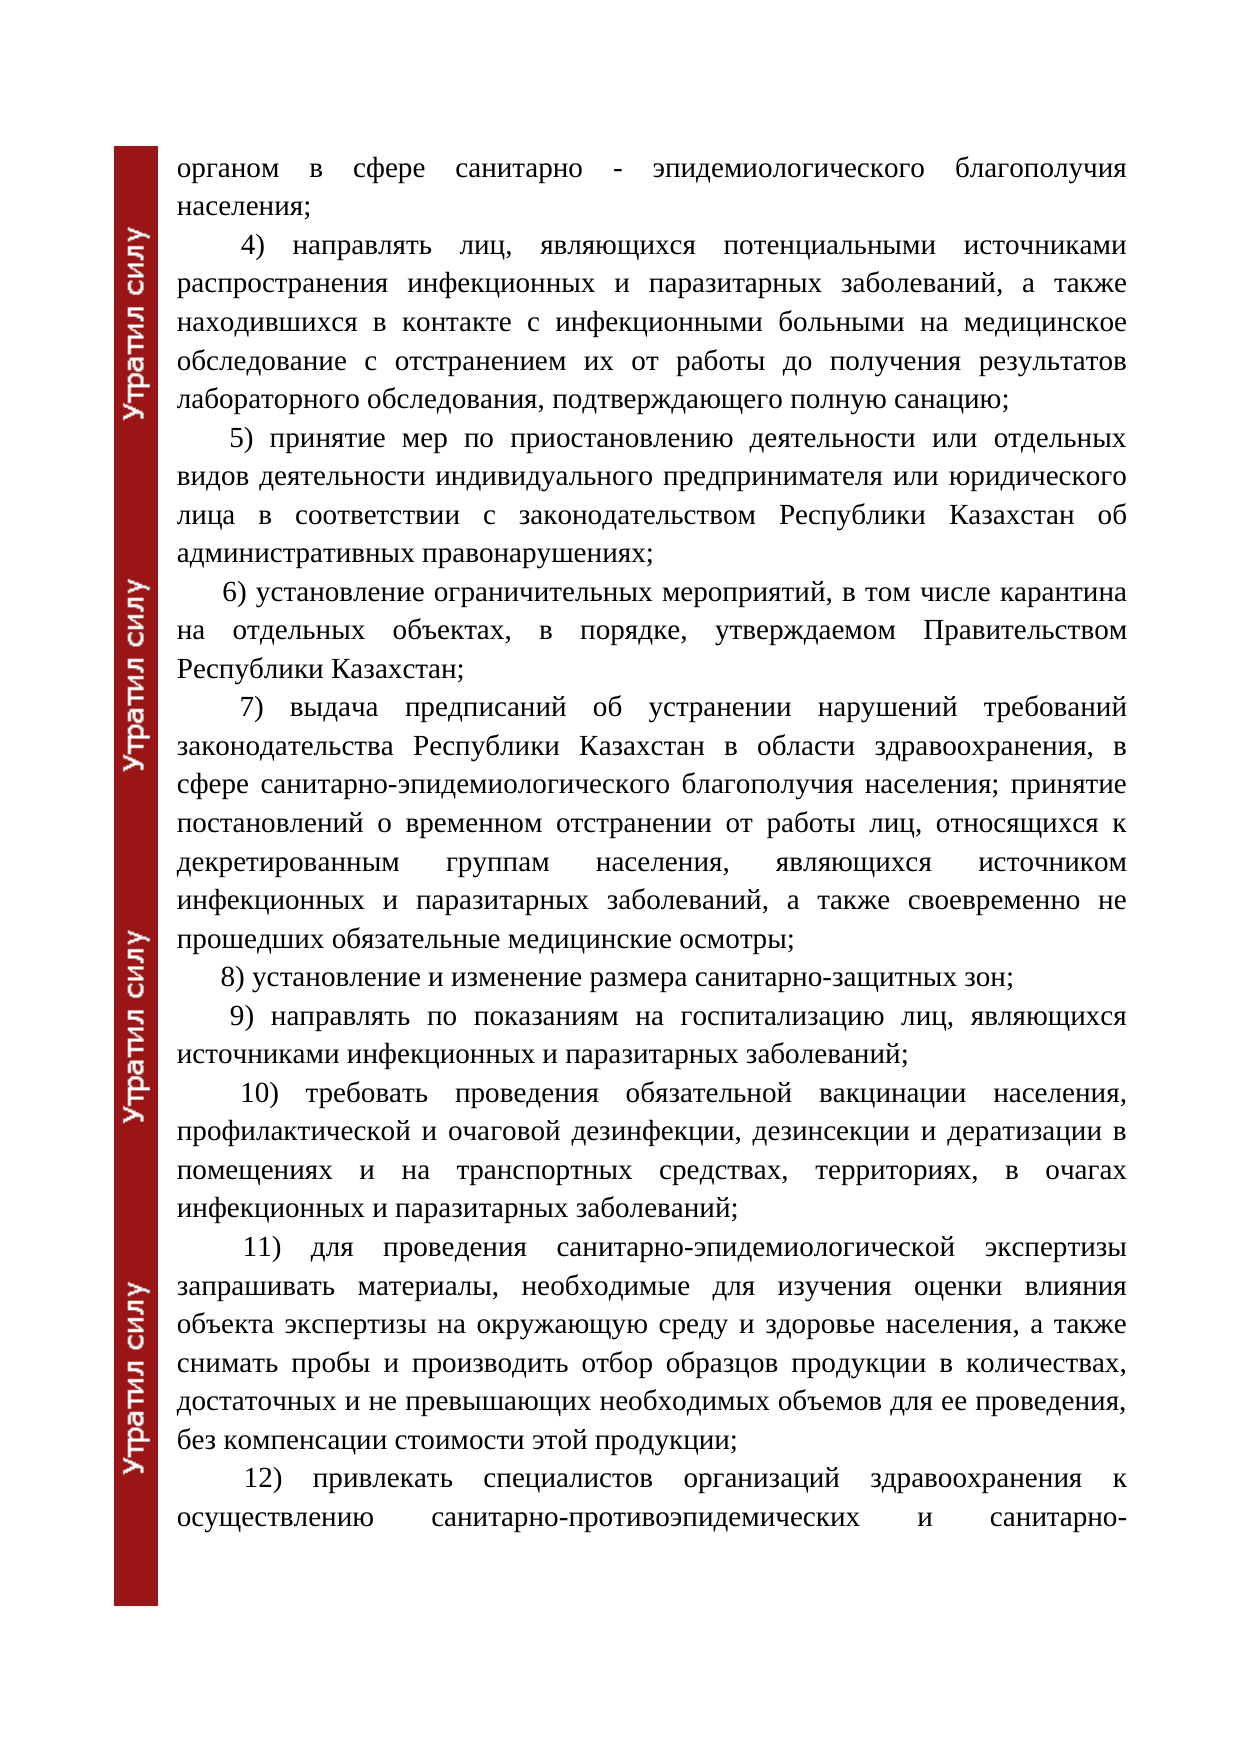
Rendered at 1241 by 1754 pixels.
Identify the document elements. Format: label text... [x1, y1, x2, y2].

picture [114, 1070, 158, 1075]
picture [114, 993, 158, 998]
text 6) установление ограничительных мероприятий, в том числе карантина на отдельных объектах, в порядке, утверждаемом Правительством Республики Казахстан; [112, 574, 1128, 684]
picture [114, 954, 158, 959]
picture [114, 415, 158, 420]
picture [114, 1455, 158, 1460]
picture [114, 146, 158, 150]
text 10) требовать проведения обязательной вакцинации населения, профилактической и очаговой дезинфекции, дезинсекции и дератизации в помещениях и на транспортных средствах, территориях, в очагах инфекционных и паразитарных заболеваний; [112, 1075, 1128, 1224]
picture [114, 1224, 158, 1229]
text 5) принятие мер по приостановлению деятельности или отдельных видов деятельности индивидуального предпринимателя или юридического лица в соответствии с законодательством Республики Казахстан об административных правонарушениях; [112, 420, 1128, 569]
picture [114, 222, 158, 227]
text 4) направлять лиц, являющихся потенциальными источниками распространения инфекционных и паразитарных заболеваний, а также находившихся в контакте с инфекционными больными на медицинское обследование с отстранением их от работы до получения результатов лабораторного обследования, подтверждающего полную санацию; [112, 227, 1128, 415]
text 7) выдача предписаний об устранении нарушений требований законодательства Республики Казахстан в области здравоохранения, в сфере санитарно-эпидемиологического благополучия населения; принятие постановлений о временном отстранении от работы лиц, относящихся к декретированным группам населения, являющихся источником инфекционных и паразитарных заболеваний, а также своевременно не прошедших обязательные медицинские осмотры; [112, 689, 1128, 954]
picture [114, 684, 158, 689]
text 8) установление и изменение размера санитарно-защитных зон; [112, 959, 1128, 993]
picture [114, 569, 158, 574]
text 9) направлять по показаниям на госпитализацию лиц, являющихся источниками инфекционных и паразитарных заболеваний; [112, 998, 1128, 1070]
text 11) для проведения санитарно-эпидемиологической экспертизы запрашивать материалы, необходимые для изучения оценки влияния объекта экспертизы на окружающую среду и здоровье населения, а также снимать пробы и производить отбор образцов продукции в количествах, достаточных и не превышающих необходимых объемов для ее проведения, без компенсации стоимости этой продукции; [112, 1229, 1128, 1455]
picture [114, 1532, 158, 1606]
